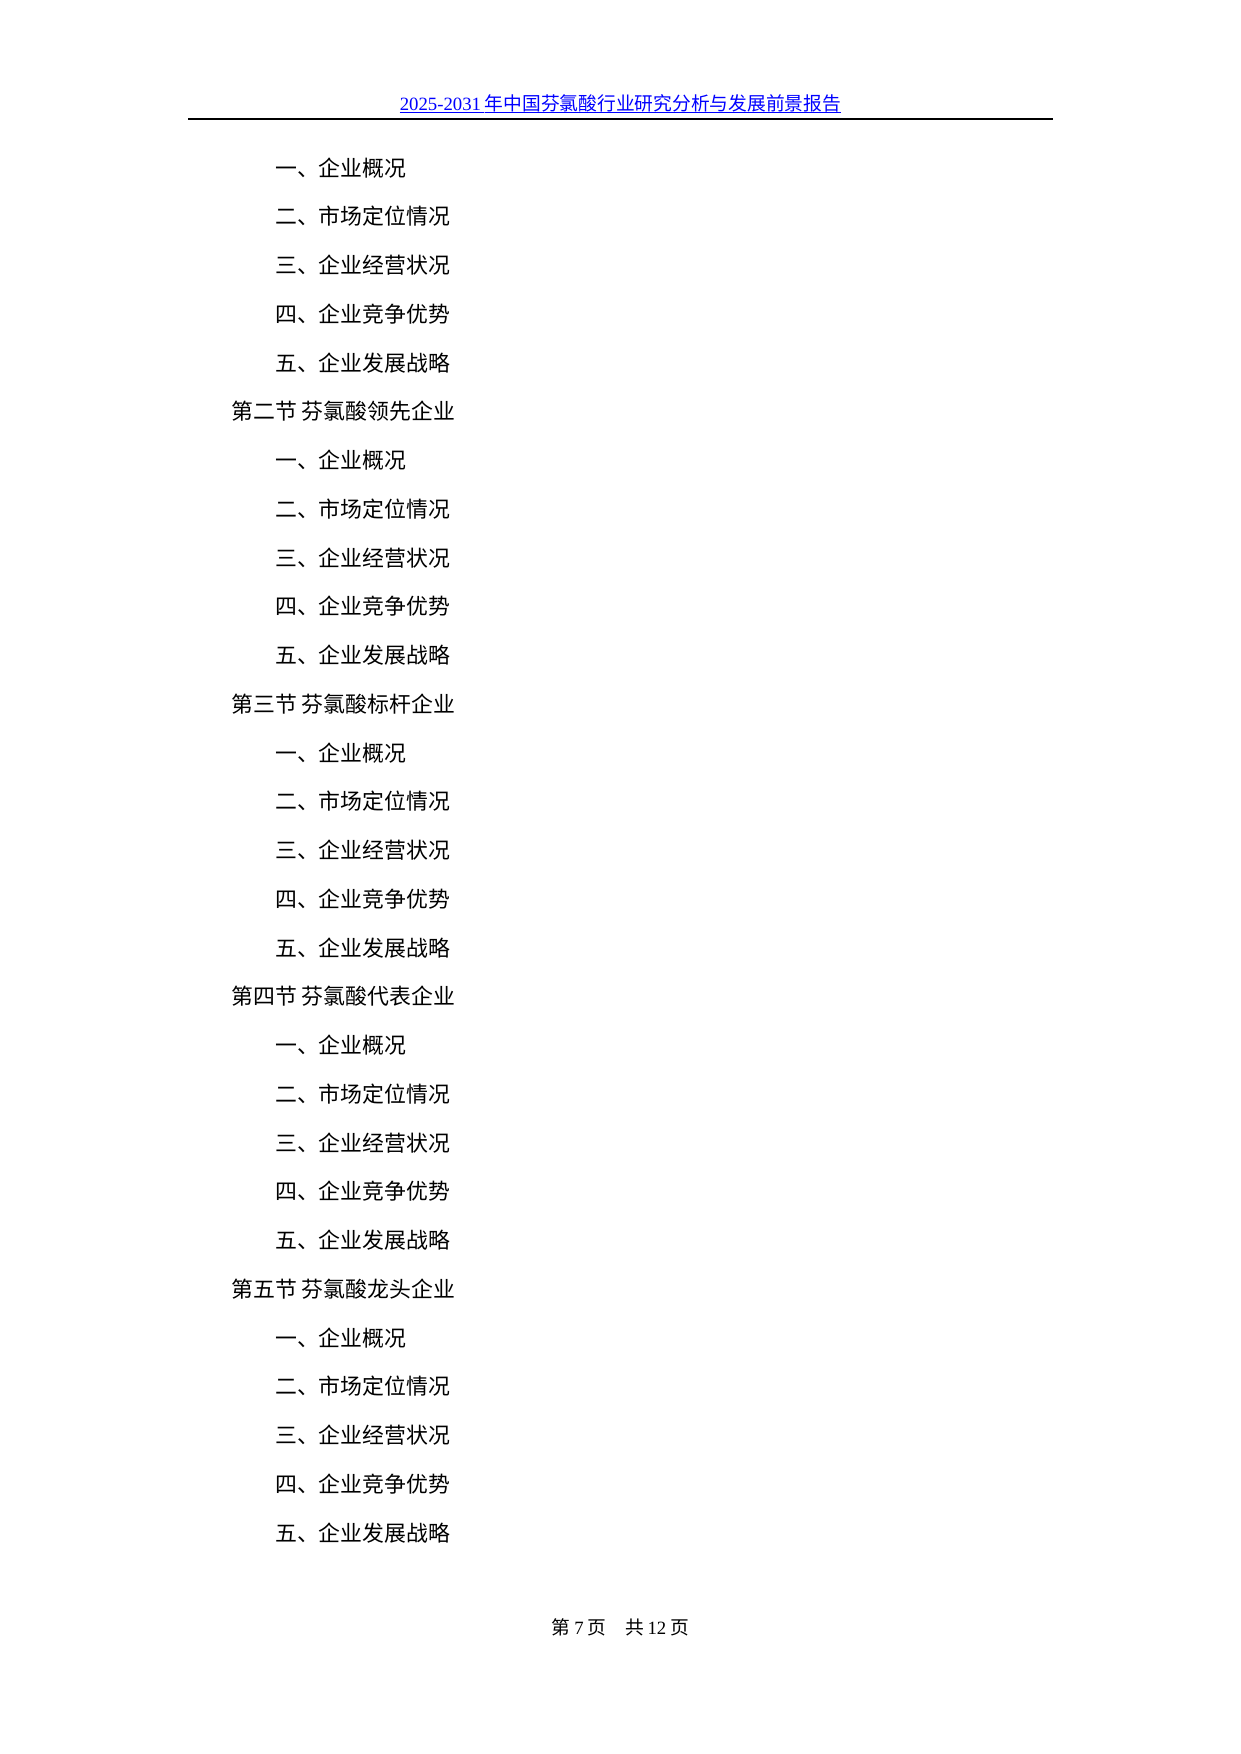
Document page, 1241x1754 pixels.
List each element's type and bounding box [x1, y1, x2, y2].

text [187, 150, 1053, 1548]
